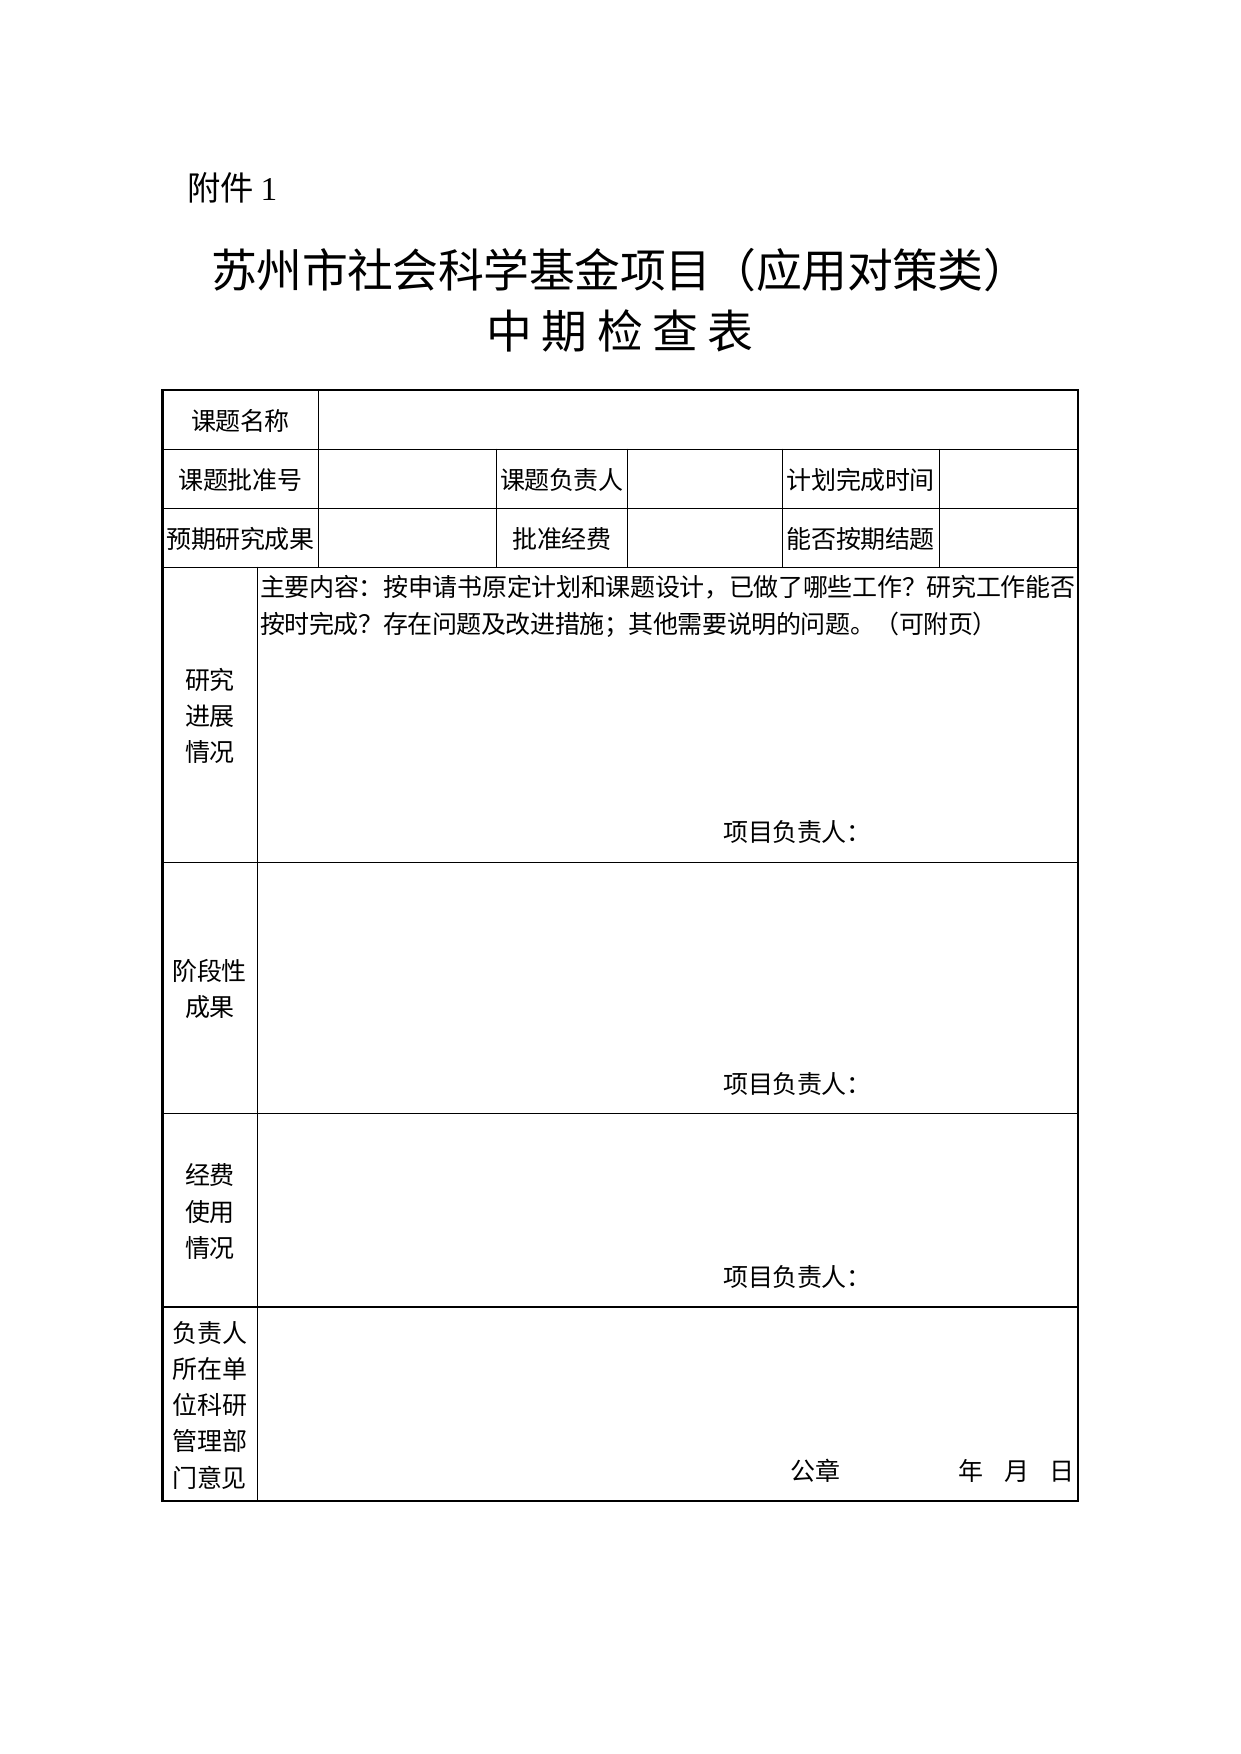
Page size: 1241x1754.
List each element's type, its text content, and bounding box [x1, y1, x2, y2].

table_cell 课题批准号 [164, 450, 318, 507]
table_header 课题名称 [164, 391, 318, 448]
table_cell 计划完成时间 [783, 450, 939, 507]
table_cell 项目负责人： [258, 1114, 1077, 1306]
table_cell [319, 450, 496, 507]
table_cell [940, 450, 1077, 507]
table_cell 阶段性 成果 [164, 863, 257, 1113]
table_cell 项目负责人： [258, 863, 1077, 1113]
table_cell 负责人所在单位科研管理部门意见 [164, 1308, 257, 1500]
text 苏州市社会科学基金项目（应用对策类） [187, 239, 1053, 300]
table_cell [628, 509, 782, 567]
table_cell 预期研究成果 [164, 509, 318, 567]
table_cell 公章 年 月 日 [258, 1308, 1077, 1500]
text 中 期 检 查 表 [187, 300, 1053, 360]
table_cell [319, 509, 496, 567]
table_cell [628, 450, 782, 507]
text 附件1 [187, 162, 1053, 210]
table_cell 课题负责人 [497, 450, 627, 507]
table_header [319, 391, 1077, 448]
table_cell 能否按期结题 [783, 509, 939, 567]
table_cell 研究 进展 情况 [164, 568, 257, 862]
table_cell 主要内容：按申请书原定计划和课题设计，已做了哪些工作？研究工作能否按时完成？存在问题及改进措施；其他需要说明的问题。（可附页） 项目负责人： [258, 568, 1077, 862]
table_cell [940, 509, 1077, 567]
table_cell 批准经费 [497, 509, 627, 567]
table_cell 经费 使用 情况 [164, 1114, 257, 1306]
